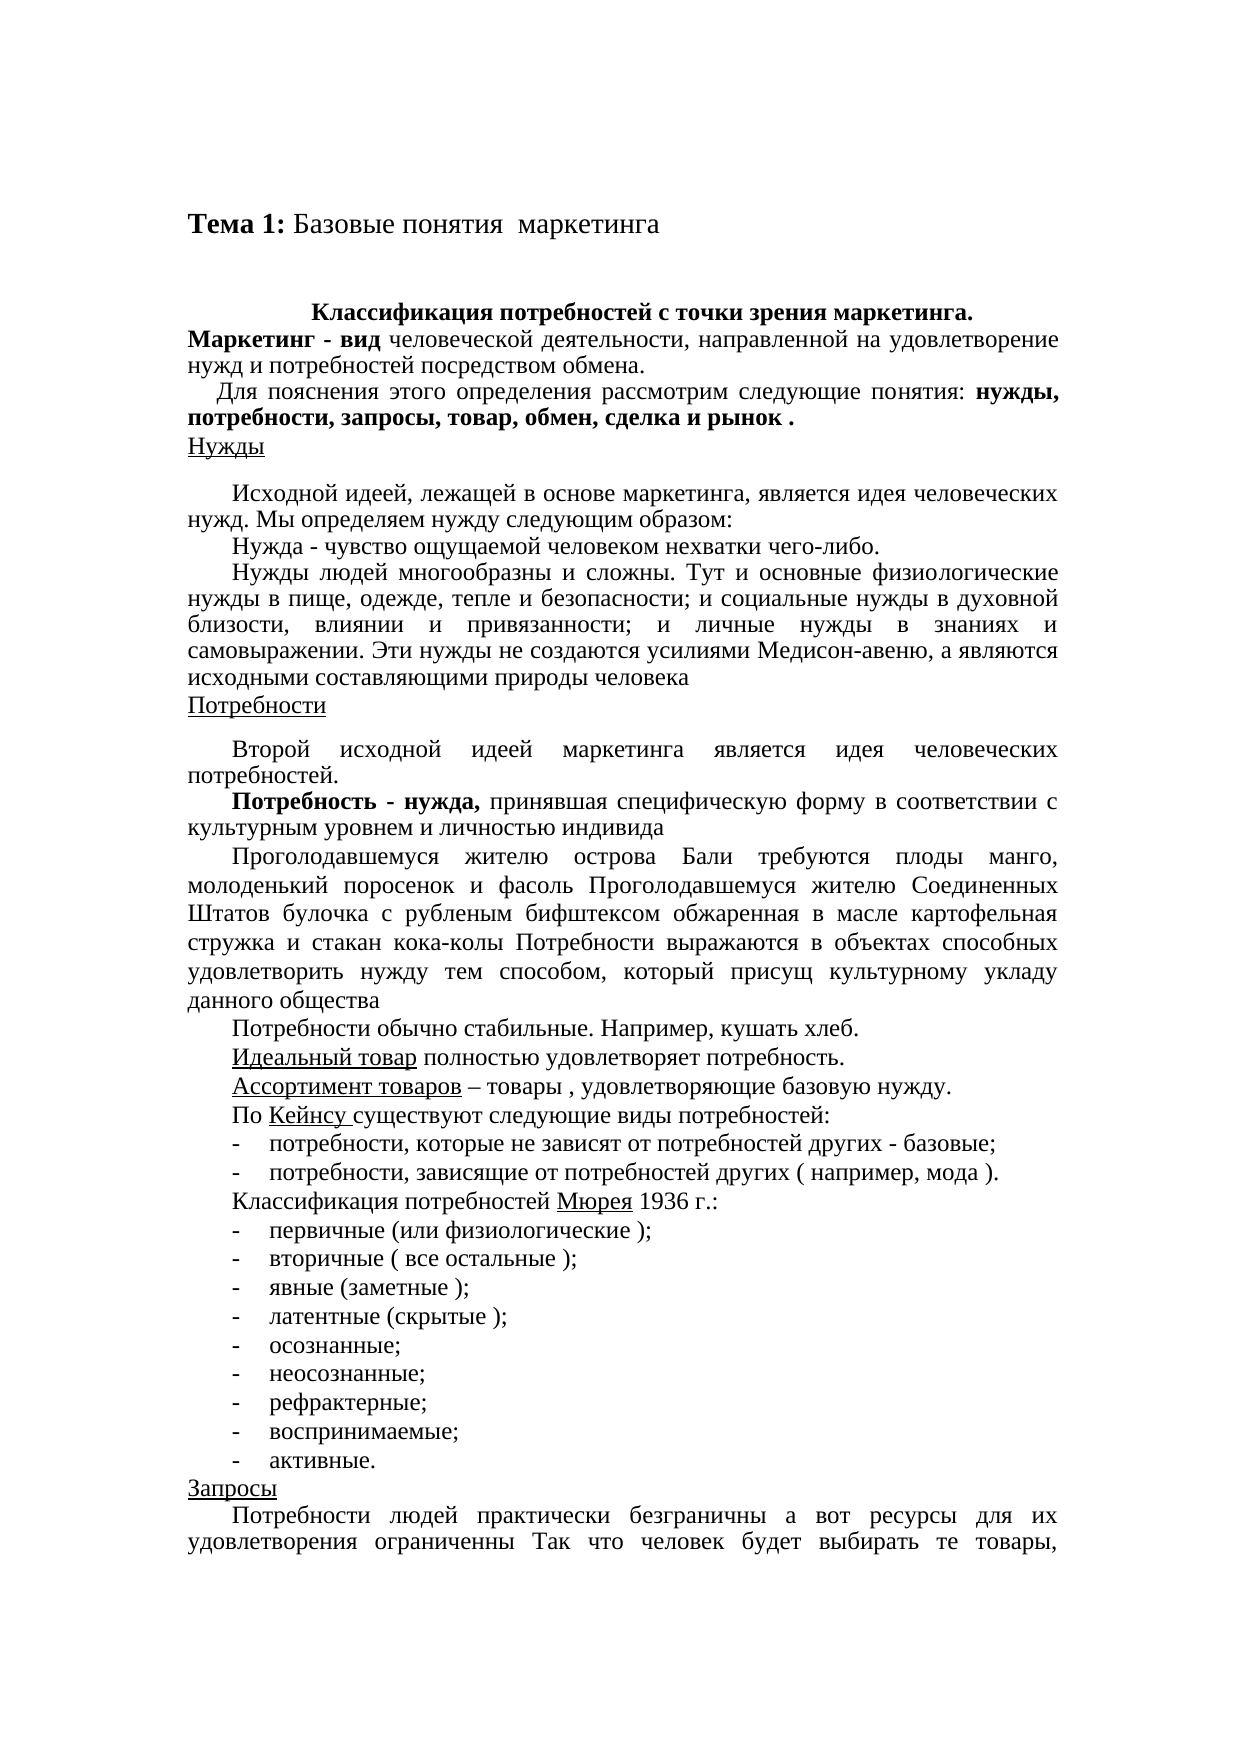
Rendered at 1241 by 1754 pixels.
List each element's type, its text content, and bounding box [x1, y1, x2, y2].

text Проголодавшемуся жителю острова Бали требуются плоды манго, молоденький поросенок и фасоль Проголодавшемуся жителю Соединенных Штатов булочка с рубленым бифштексом обжаренная в масле картофельная стружка и стакан кока-колы Потребности выражаются в объектах способных удовлетворить нужду тем способом, который присущ культурному укладу данного общества [187, 841, 1058, 1013]
text Нужда - чувство ощущаемой человеком нехватки чего-либо. [187, 533, 1058, 559]
list вторичные ( все остальные ); [232, 1243, 1053, 1272]
text Запросы [187, 1473, 928, 1502]
text Потребности [187, 691, 928, 719]
text Тема 1: Базовые понятия маркетинга [187, 206, 1053, 240]
list неосознанные; [232, 1358, 1053, 1387]
text Нужды людей многообразны и сложны. Тут и основные физиологические нужды в пище, одежде, тепле и безопасности; и социальные нужды в духовной близости, влиянии и привязанности; и личные нужды в знаниях и самовыражении. Эти нужды не создаются усилиями Медисон-авеню, а являются исходными составляющими природы человека [187, 559, 1058, 691]
text Второй исходной идеей маркетинга является идея человеческих потребностей. [187, 736, 1058, 788]
text Классификация потребностей Мюрея .: [187, 1186, 1053, 1215]
text Потребность - нужда, принявшая специфическую форму в соответствии с культурным уровнем и личностью индивида [187, 788, 1058, 841]
list рефрактерные; [232, 1387, 1053, 1416]
text По Кейнсу существуют следующие виды потребностей: [187, 1100, 1053, 1128]
list осознанные; [232, 1330, 1053, 1358]
text Потребности обычно стабильные. Например, кушать хлеб. [187, 1013, 1058, 1042]
text Ассортимент товаров – товары , удовлетворяющие базовую нужду. [187, 1071, 1053, 1100]
text Для пояснения этого определения рассмотрим следующие понятия: нужды, потребности, запросы, товар, обмен, сделка и рынок . [187, 379, 1059, 431]
text Классификация потребностей с точки зрения маркетинга. [187, 297, 1053, 326]
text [187, 1502, 1058, 1554]
text Идеальный товар полностью удовлетворяет потребность. [187, 1042, 1053, 1071]
text Исходной идеей, лежащей в основе маркетинга, является идея человеческих нужд. Мы определяем нужду следующим образом: [187, 481, 1058, 533]
text Маркетинг - вид человеческой деятельности, направленной на удовлетворение нужд и потребностей посредством обмена. [187, 326, 1059, 379]
list потребности, которые не зависят от потребностей других - базовые; [232, 1128, 1053, 1157]
list потребности, зависящие от потребностей других ( например, мода ). [232, 1157, 1053, 1186]
list активные. [232, 1445, 1053, 1473]
list первичные (или физиологические ); [232, 1215, 1053, 1243]
list воспринимаемые; [232, 1416, 1053, 1445]
list явные (заметные ); [232, 1272, 1053, 1301]
list латентные (скрытые ); [232, 1301, 1053, 1330]
text Нужды [187, 431, 928, 460]
